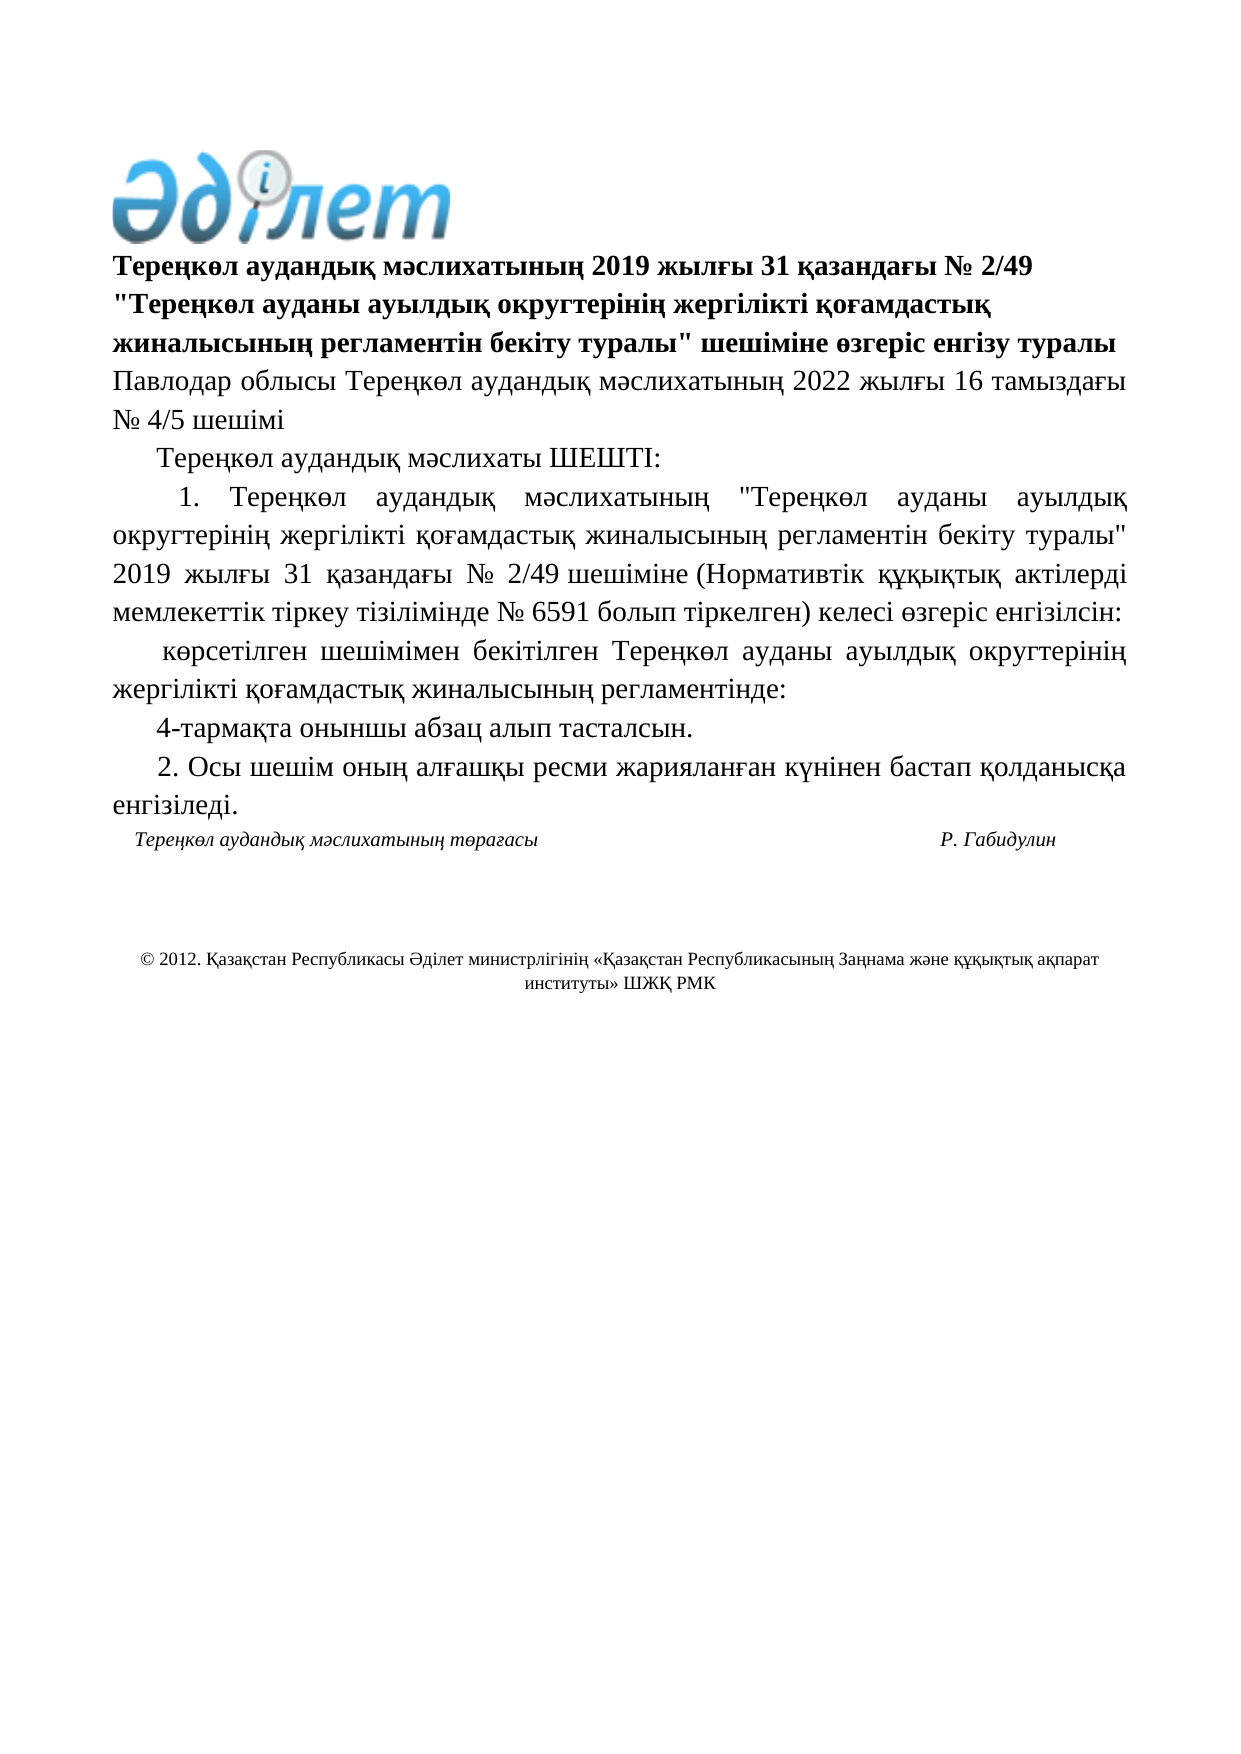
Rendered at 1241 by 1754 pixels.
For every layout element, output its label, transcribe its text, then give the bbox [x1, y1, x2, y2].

text 4-тармақта оныншы абзац алып тасталсын. [112, 710, 1128, 744]
text © 2012. Қазақстан Республикасы Әділет министрлігінің «Қазақстан Республикасының Заңнама және құқықтық ақпарат институты» ШЖҚ РМК [112, 947, 1128, 994]
table_header Р. Габидулин [939, 826, 1240, 857]
text 1. Тереңкөл аудандық мәслихатының "Тереңкөл ауданы ауылдық округтерінің жергілікті қоғамдастық жиналысының регламентін бекіту туралы" 2019 жылғы 31 қазандағы № 2/49 шешіміне (Нормативтік құқықтық актілерді мемлекеттік тіркеу тізілімінде № 6591 болып тіркелген) келесі өзгеріс енгізілсін: [112, 479, 1128, 628]
text көрсетілген шешімімен бекітілген Тереңкөл ауданы ауылдық округтерінің жергілікті қоғамдастық жиналысының регламентінде: [112, 633, 1128, 705]
text Тереңкөл аудандық мәслихатының 2019 жылғы 31 қазандағы № 2/49 "Тереңкөл ауданы ауылдық округтерінің жергілікті қоғамдастық жиналысының регламентін бекіту туралы" шешіміне өзгеріс енгізу туралы [112, 248, 1128, 358]
text Павлодар облысы Тереңкөл аудандық мәслихатының 2022 жылғы 16 тамыздағы № 4/5 шешімі [112, 363, 1128, 435]
table_header Тереңкөл аудандық мәслихатының төрағасы [101, 826, 939, 857]
picture [112, 150, 451, 244]
text Тереңкөл аудандық мәслихаты ШЕШТІ: [112, 440, 1128, 474]
text 2. Осы шешім оның алғашқы ресми жарияланған күнінен бастап қолданысқа енгізіледі. [112, 749, 1128, 821]
